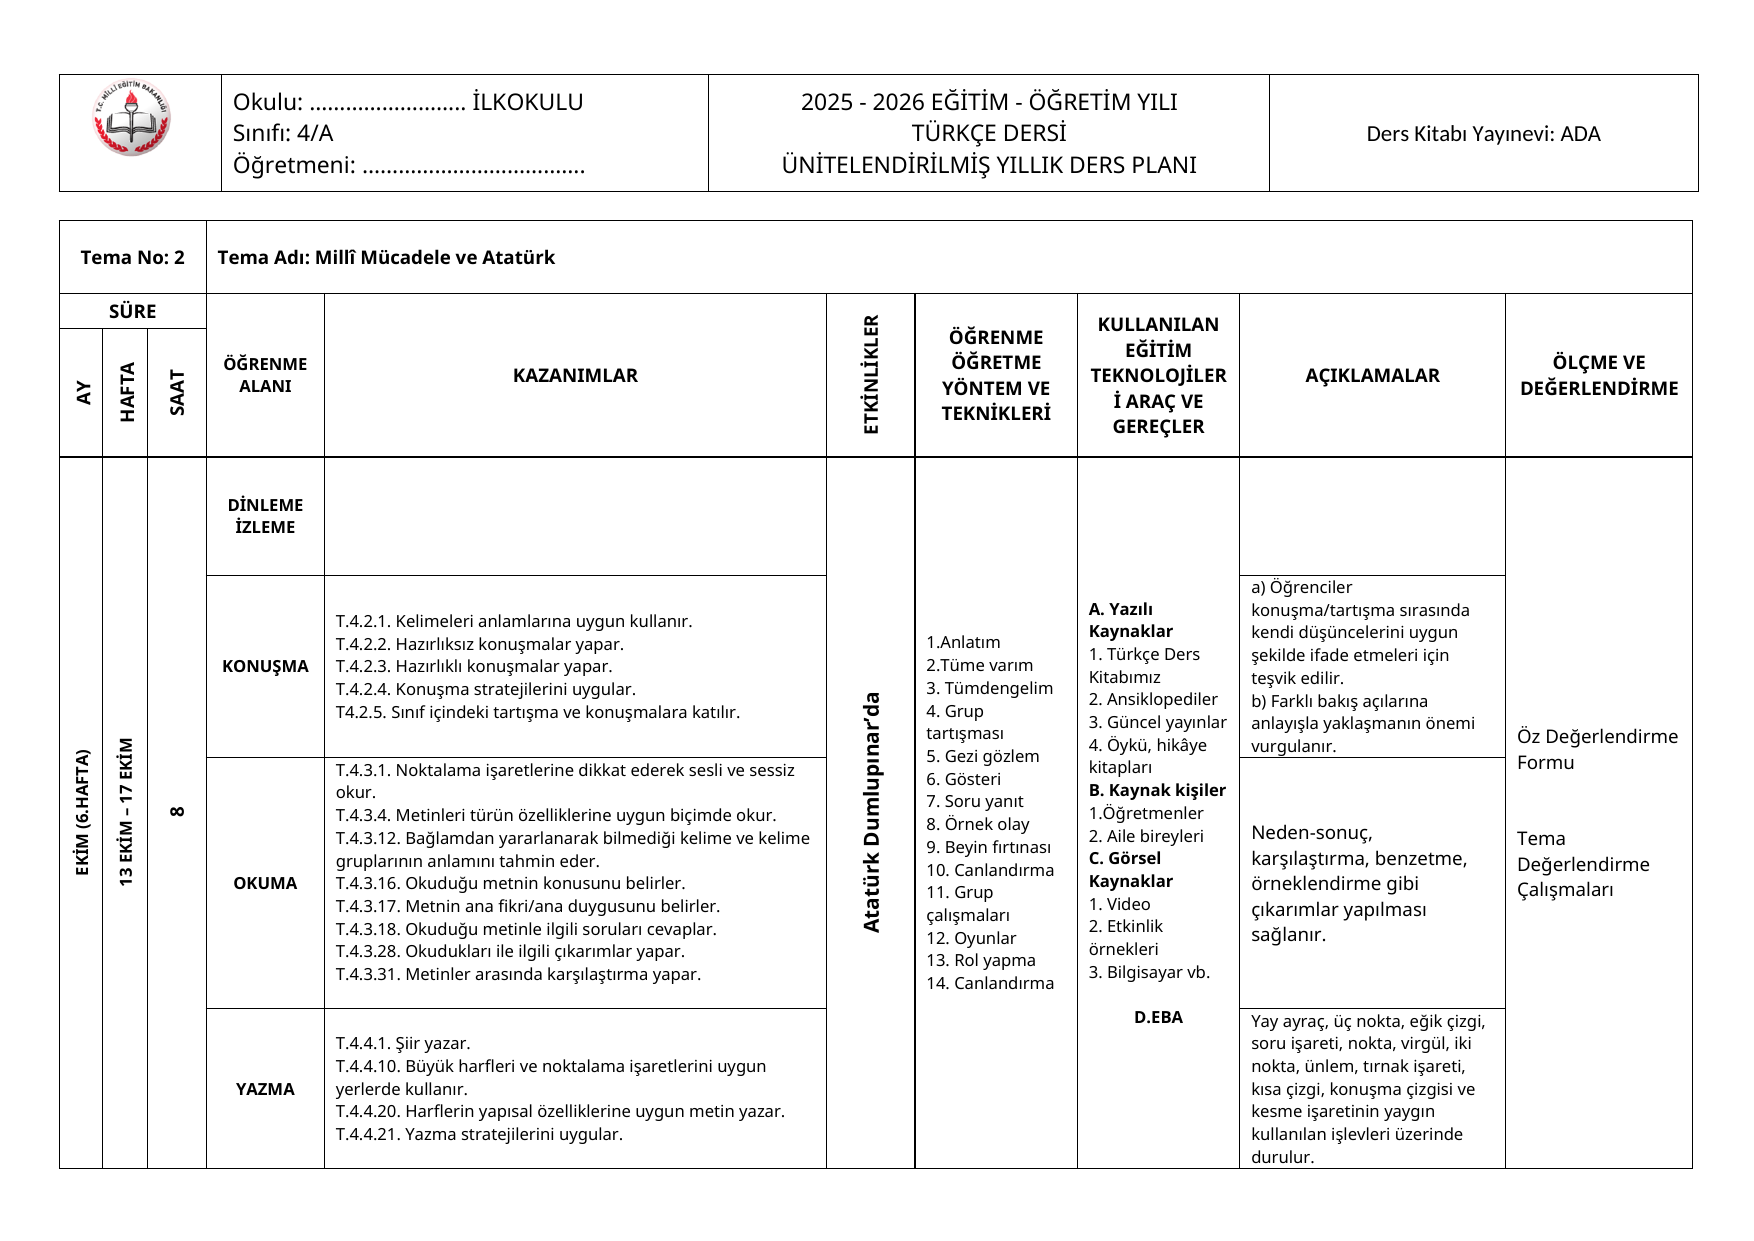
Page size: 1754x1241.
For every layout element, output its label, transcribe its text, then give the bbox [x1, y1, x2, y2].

table_cell SAAT [148, 329, 206, 456]
table_cell a) Öğrenciler konuşma/tartışma sırasında kendi düşüncelerini uygun şekilde ifade etmeleri için teşvik edilir. b) Farklı bakış açılarına anlayışla yaklaşmanın önemi vurgulanır. [1240, 576, 1505, 757]
table_cell ETKİNLİKLER [827, 294, 914, 456]
table_cell OKUMA [207, 758, 324, 1008]
table_cell DİNLEME İZLEME [207, 458, 324, 574]
table_cell KONUŞMA [207, 576, 324, 757]
table_cell 8 [148, 458, 206, 1168]
table_cell SÜRE [60, 294, 206, 328]
table_cell 13 EKİM – 17 EKİM [103, 458, 147, 1168]
table_cell T.4.4.1. Şiir yazar. T.4.4.10. Büyük harfleri ve noktalama işaretlerini uygun yerlerde kullanır. T.4.4.20. Harflerin yapısal özelliklerine uygun metin yazar. T.4.4.21. Yazma stratejilerini uygular. [325, 1009, 826, 1168]
table_cell T.4.2.1. Kelimeleri anlamlarına uygun kullanır. T.4.2.2. Hazırlıksız konuşmalar yapar. T.4.2.3. Hazırlıklı konuşmalar yapar. T.4.2.4. Konuşma stratejilerini uygular. T4.2.5. Sınıf içindeki tartışma ve konuşmalara katılır. [325, 576, 826, 757]
table_cell Atatürk Dumlupınar’da [827, 458, 914, 1168]
table_cell AY [60, 329, 102, 456]
table_header Tema Adı: Millî Mücadele ve Atatürk [207, 221, 1692, 293]
table_cell YAZMA [207, 1009, 324, 1168]
table_cell 1.Anlatım 2.Tüme varım 3. Tümdengelim 4. Grup tartışması 5. Gezi gözlem 6. Gösteri 7. Soru yanıt 8. Örnek olay 9. Beyin fırtınası 10. Canlandırma 11. Grup çalışmaları 12. Oyunlar 13. Rol yapma 14. Canlandırma [916, 458, 1077, 1168]
table_header Tema No: 2 [60, 221, 206, 293]
table_cell EKİM (6.HAFTA) [60, 458, 102, 1168]
table_cell [1240, 458, 1505, 574]
table_cell ÖĞRENME ALANI [207, 294, 324, 456]
table_cell HAFTA [103, 329, 147, 456]
table_cell A. Yazılı Kaynaklar 1. Türkçe Ders Kitabımız 2. Ansiklopediler 3. Güncel yayınlar 4. Öykü, hikâye kitapları B. Kaynak kişiler 1.Öğretmenler 2. Aile bireyleri C. Görsel Kaynaklar 1. Video 2. Etkinlik örnekleri 3. Bilgisayar vb. D.EBA [1078, 458, 1239, 1168]
table_cell [325, 458, 826, 574]
table_cell Öz Değerlendirme Formu Tema Değerlendirme Çalışmaları [1506, 458, 1692, 1168]
table_cell Neden-sonuç, karşılaştırma, benzetme, örneklendirme gibi çıkarımlar yapılması sağlanır. [1240, 758, 1505, 1008]
table_cell AÇIKLAMALAR [1240, 294, 1505, 456]
table_cell Yay ayraç, üç nokta, eğik çizgi, soru işareti, nokta, virgül, iki nokta, ünlem, tırnak işareti, kısa çizgi, konuşma çizgisi ve kesme işaretinin yaygın kullanılan işlevleri üzerinde durulur. [1240, 1009, 1505, 1168]
table_cell KAZANIMLAR [325, 294, 826, 456]
picture [86, 75, 176, 163]
table_cell KULLANILAN EĞİTİM TEKNOLOJİLERİ ARAÇ VE GEREÇLER [1078, 294, 1239, 456]
table_cell ÖĞRENME ÖĞRETME YÖNTEM VE TEKNİKLERİ [916, 294, 1077, 456]
table_cell ÖLÇME VE DEĞERLENDİRME [1506, 294, 1692, 456]
table_cell T.4.3.1. Noktalama işaretlerine dikkat ederek sesli ve sessiz okur. T.4.3.4. Metinleri türün özelliklerine uygun biçimde okur. T.4.3.12. Bağlamdan yararlanarak bilmediği kelime ve kelime gruplarının anlamını tahmin eder. T.4.3.16. Okuduğu metnin konusunu belirler. T.4.3.17. Metnin ana fikri/ana duygusunu belirler. T.4.3.18. Okuduğu metinle ilgili soruları cevaplar. T.4.3.28. Okudukları ile ilgili çıkarımlar yapar. T.4.3.31. Metinler arasında karşılaştırma yapar. [325, 758, 826, 1008]
